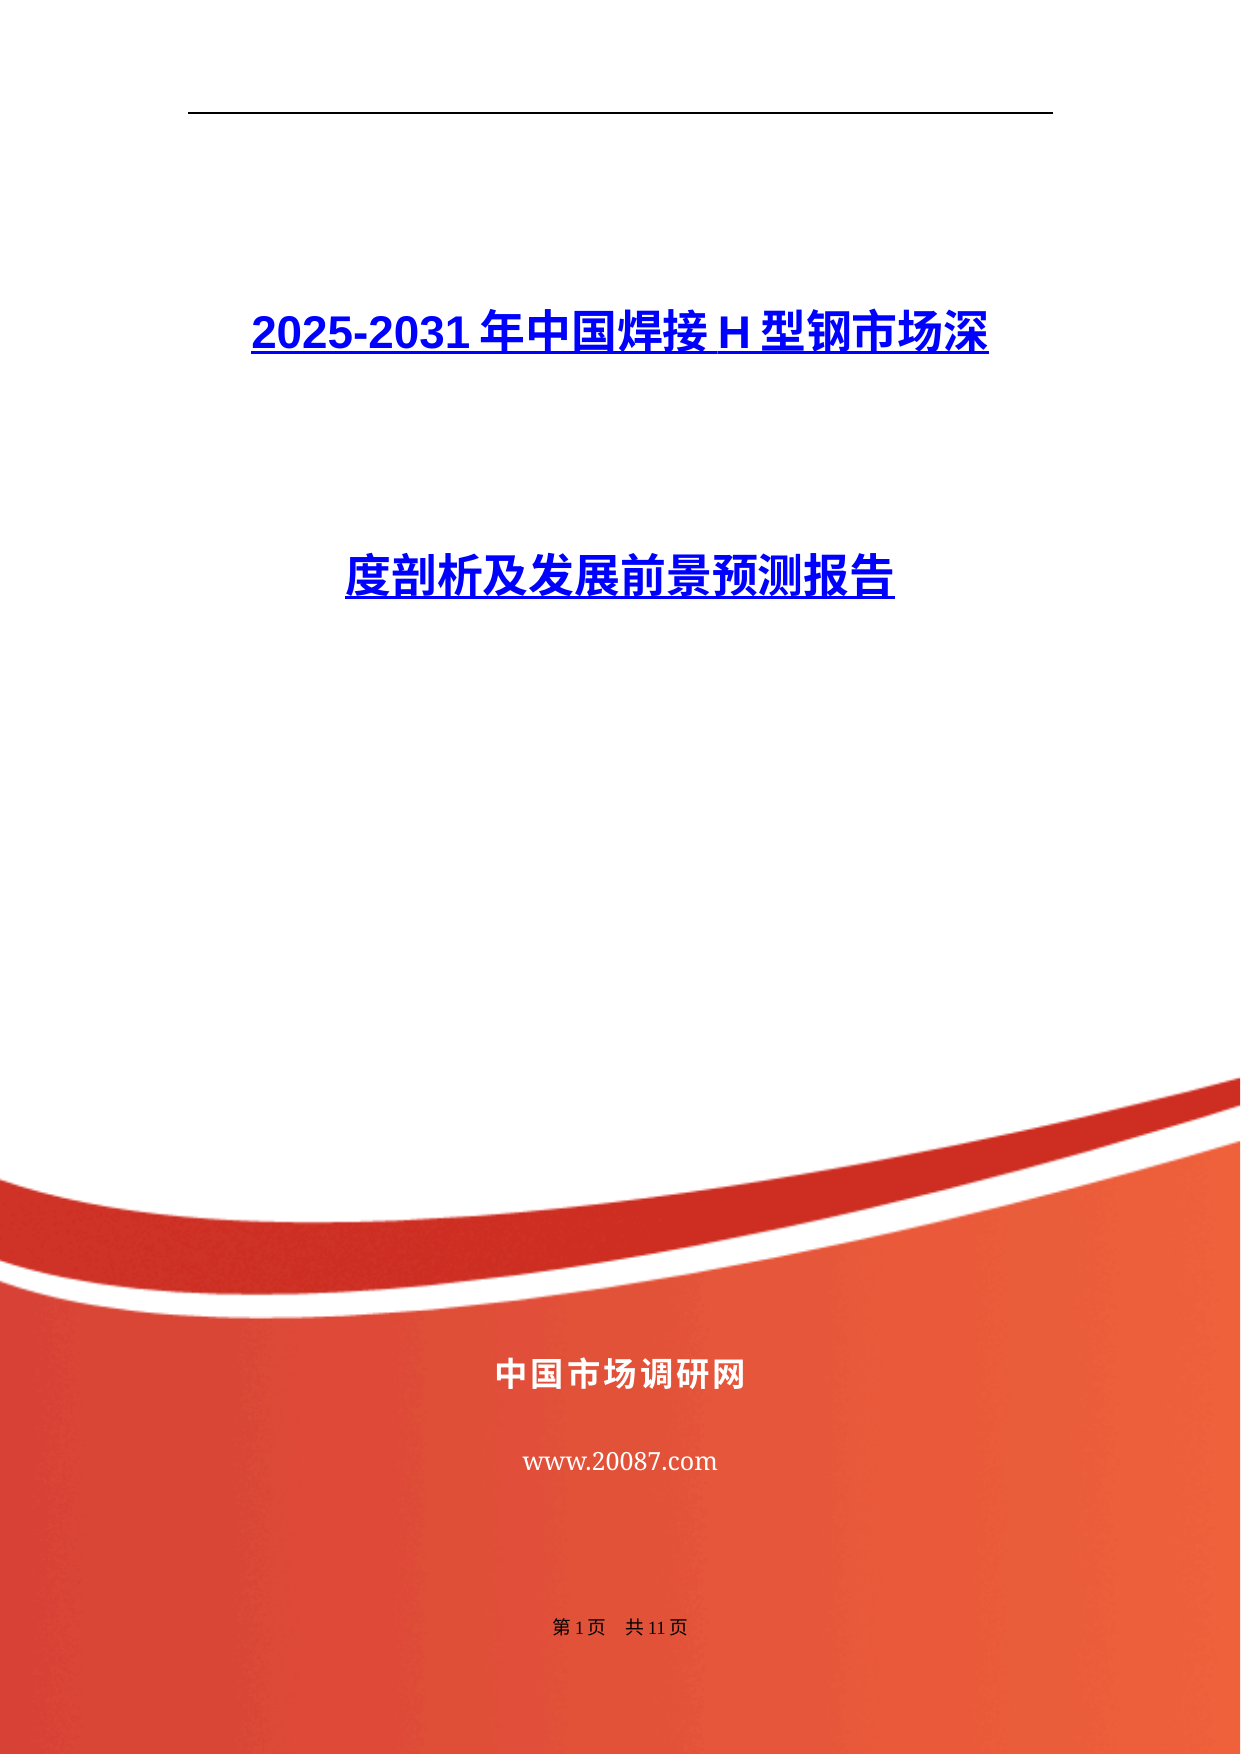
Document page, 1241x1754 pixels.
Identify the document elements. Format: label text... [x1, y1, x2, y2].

table_header 2025-2031年中国焊接H型钢市场深度剖析及发展前景预测报告 [188, 207, 1053, 773]
text www.20087.com [187, 1428, 1053, 1493]
picture [0, 1006, 1241, 1754]
subtitle 中国市场调研网 [187, 1339, 1053, 1404]
